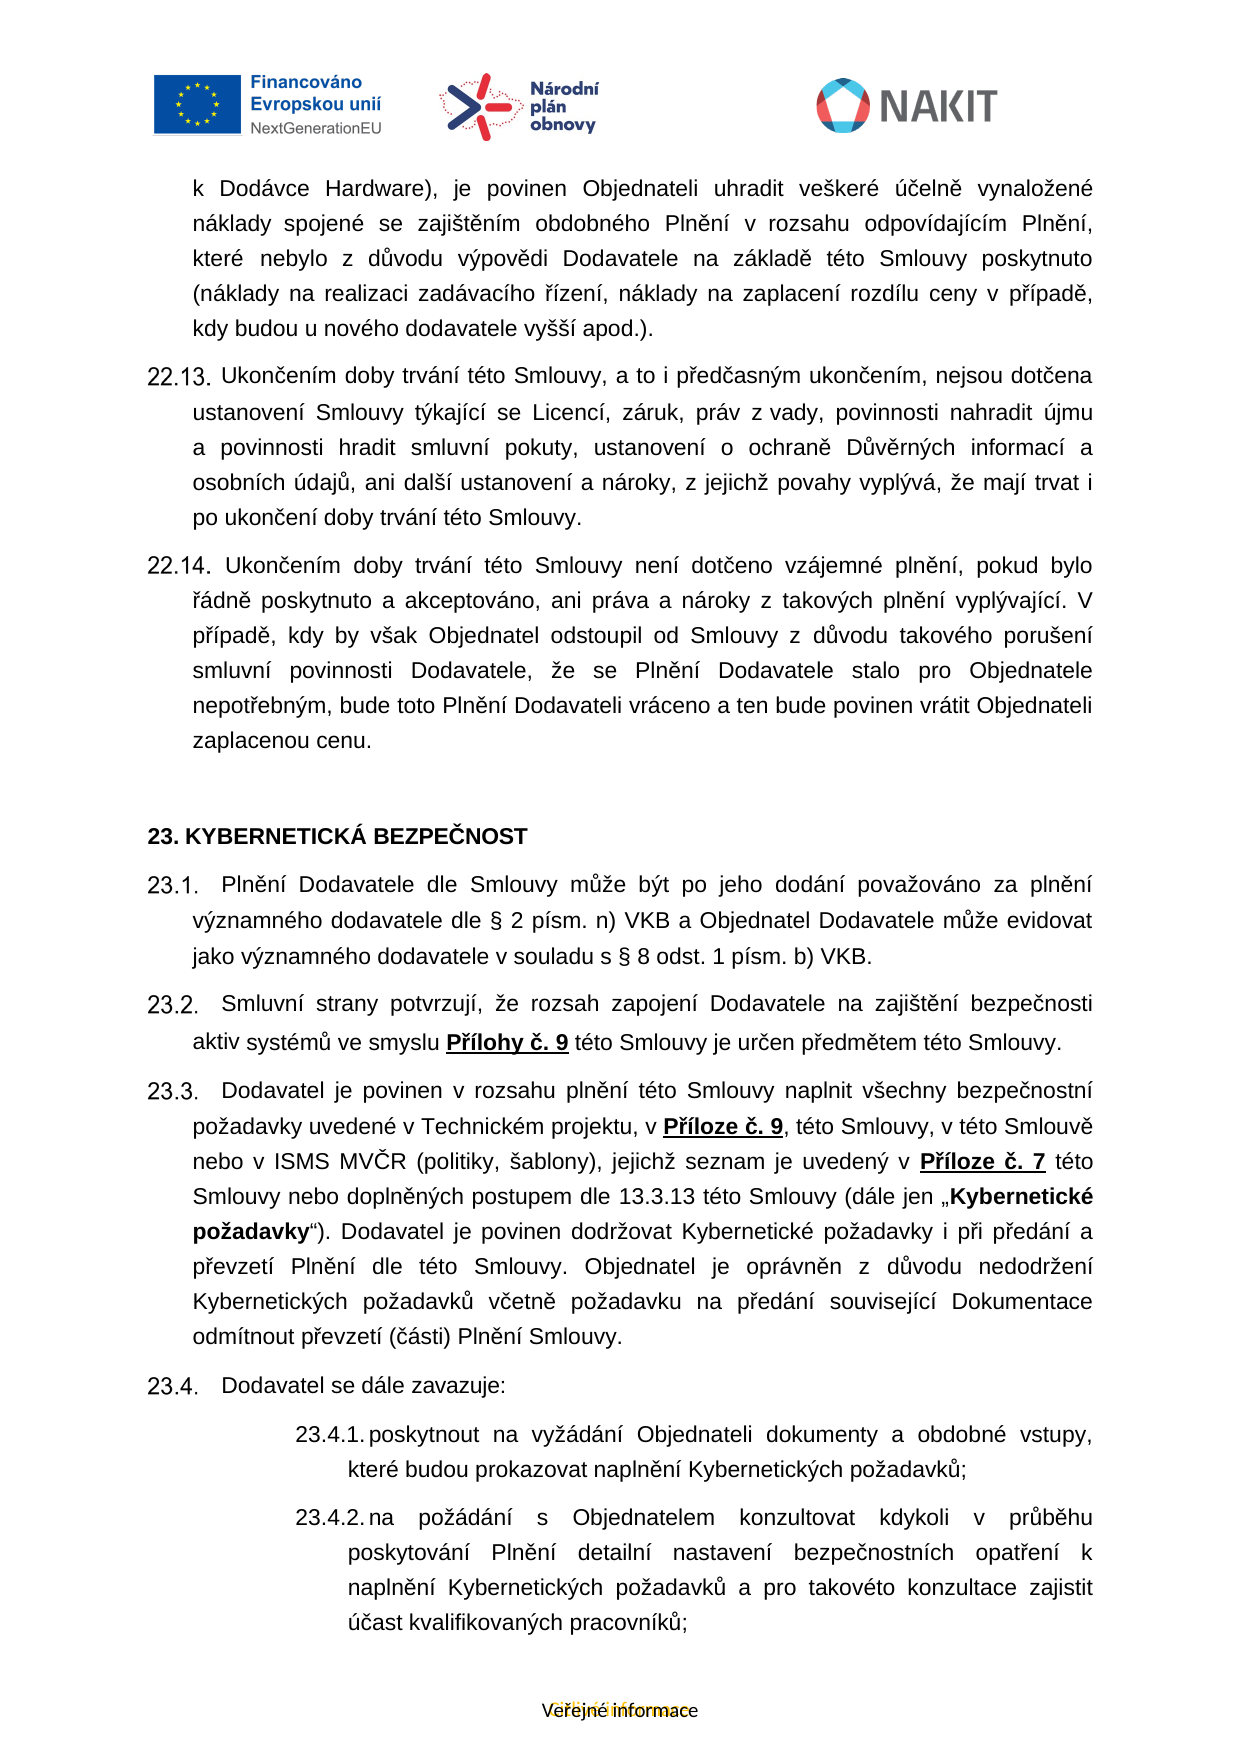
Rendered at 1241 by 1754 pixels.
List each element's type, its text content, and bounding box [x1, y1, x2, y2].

list na požádání s Objednatelem konzultovat kdykoli v průběhu poskytování Plnění detailní nastavení bezpečnostních opatření k naplnění Kybernetických požadavků a pro takovéto konzultace zajistit účast kvalifikovaných pracovníků; [295, 1504, 1093, 1635]
text Ukončením doby trvání této Smlouvy, a to i předčasným ukončením, nejsou dotčena ustanovení Smlouvy týkající se Licencí, záruk, práv z vady, povinnosti nahradit újmu a povinnosti hradit smluvní pokuty, ustanovení o ochraně Důvěrných informací a osobních údajů, ani další ustanovení a nároky, z jejichž povahy vyplývá, že mají trvat i po ukončení doby trvání této Smlouvy. [147, 362, 1093, 530]
picture [147, 1376, 198, 1395]
text Ukončením doby trvání této Smlouvy není dotčeno vzájemné plnění, pokud bylo řádně poskytnuto a akceptováno, ani práva a nároky z takových plnění vyplývající. V případě, kdy by však Objednatel odstoupil od Smlouvy z důvodu takového porušení smluvní povinnosti Dodavatele, že se Plnění Dodavatele stalo pro Objednatele nepotřebným, bude toto Plnění Dodavateli vráceno a ten bude povinen vrátit Objednateli zaplacenou cenu. [147, 552, 1093, 753]
list poskytnout na vyžádání Objednateli dokumenty a obdobné vstupy, které budou prokazovat naplnění Kybernetických požadavků; [295, 1421, 1093, 1483]
picture [816, 78, 998, 133]
picture [147, 367, 210, 386]
text k Dodávce Hardware), je povinen Objednateli uhradit veškeré účelně vynaložené náklady spojené se zajištěním obdobného Plnění v rozsahu odpovídajícím Plnění, které nebylo z důvodu výpovědi Dodavatele na základě této Smlouvy poskytnuto (náklady na realizaci zadávacího řízení, náklady na zaplacení rozdílu ceny v případě, kdy budou u nového dodavatele vyšší apod.). [192, 174, 1093, 341]
picture [147, 555, 210, 574]
text Smluvní strany potvrzují, že rozsah zapojení Dodavatele na zajištění bezpečnosti aktiv systémů ve smyslu Přílohy č. 9 této Smlouvy je určen předmětem této Smlouvy. [147, 990, 1093, 1055]
text Plnění Dodavatele dle Smlouvy může být po jeho dodání považováno za plnění významného dodavatele dle § 2 písm. n) VKB a Objednatel Dodavatele může evidovat jako významného dodavatele v souladu s § 8 odst. 1 písm. b) VKB. [147, 871, 1093, 969]
picture [147, 1081, 198, 1100]
text Dodavatel se dále zavazuje: [147, 1372, 1205, 1399]
picture [147, 875, 198, 894]
text Dodavatel je povinen v rozsahu plnění této Smlouvy naplnit všechny bezpečnostní požadavky uvedené v Technickém projektu, v Příloze č. 9, této Smlouvy, v této Smlouvě nebo v ISMS MVČR (politiky, šablony), jejichž seznam je uvedený v Příloze č. 7 této Smlouvy nebo doplněných postupem dle 13.3.13 této Smlouvy (dále jen „Kybernetické požadavky“). Dodavatel je povinen dodržovat Kybernetické požadavky i při předání a převzetí Plnění dle této Smlouvy. Objednatel je oprávněn z důvodu nedodržení Kybernetických požadavků včetně požadavku na předání související Dokumentace odmítnout převzetí (části) Plnění Smlouvy. [147, 1077, 1093, 1349]
picture [147, 65, 398, 141]
picture [439, 73, 600, 141]
subtitle KYBERNETICKÁ BEZPEČNOST [147, 823, 1205, 849]
picture [147, 995, 198, 1014]
